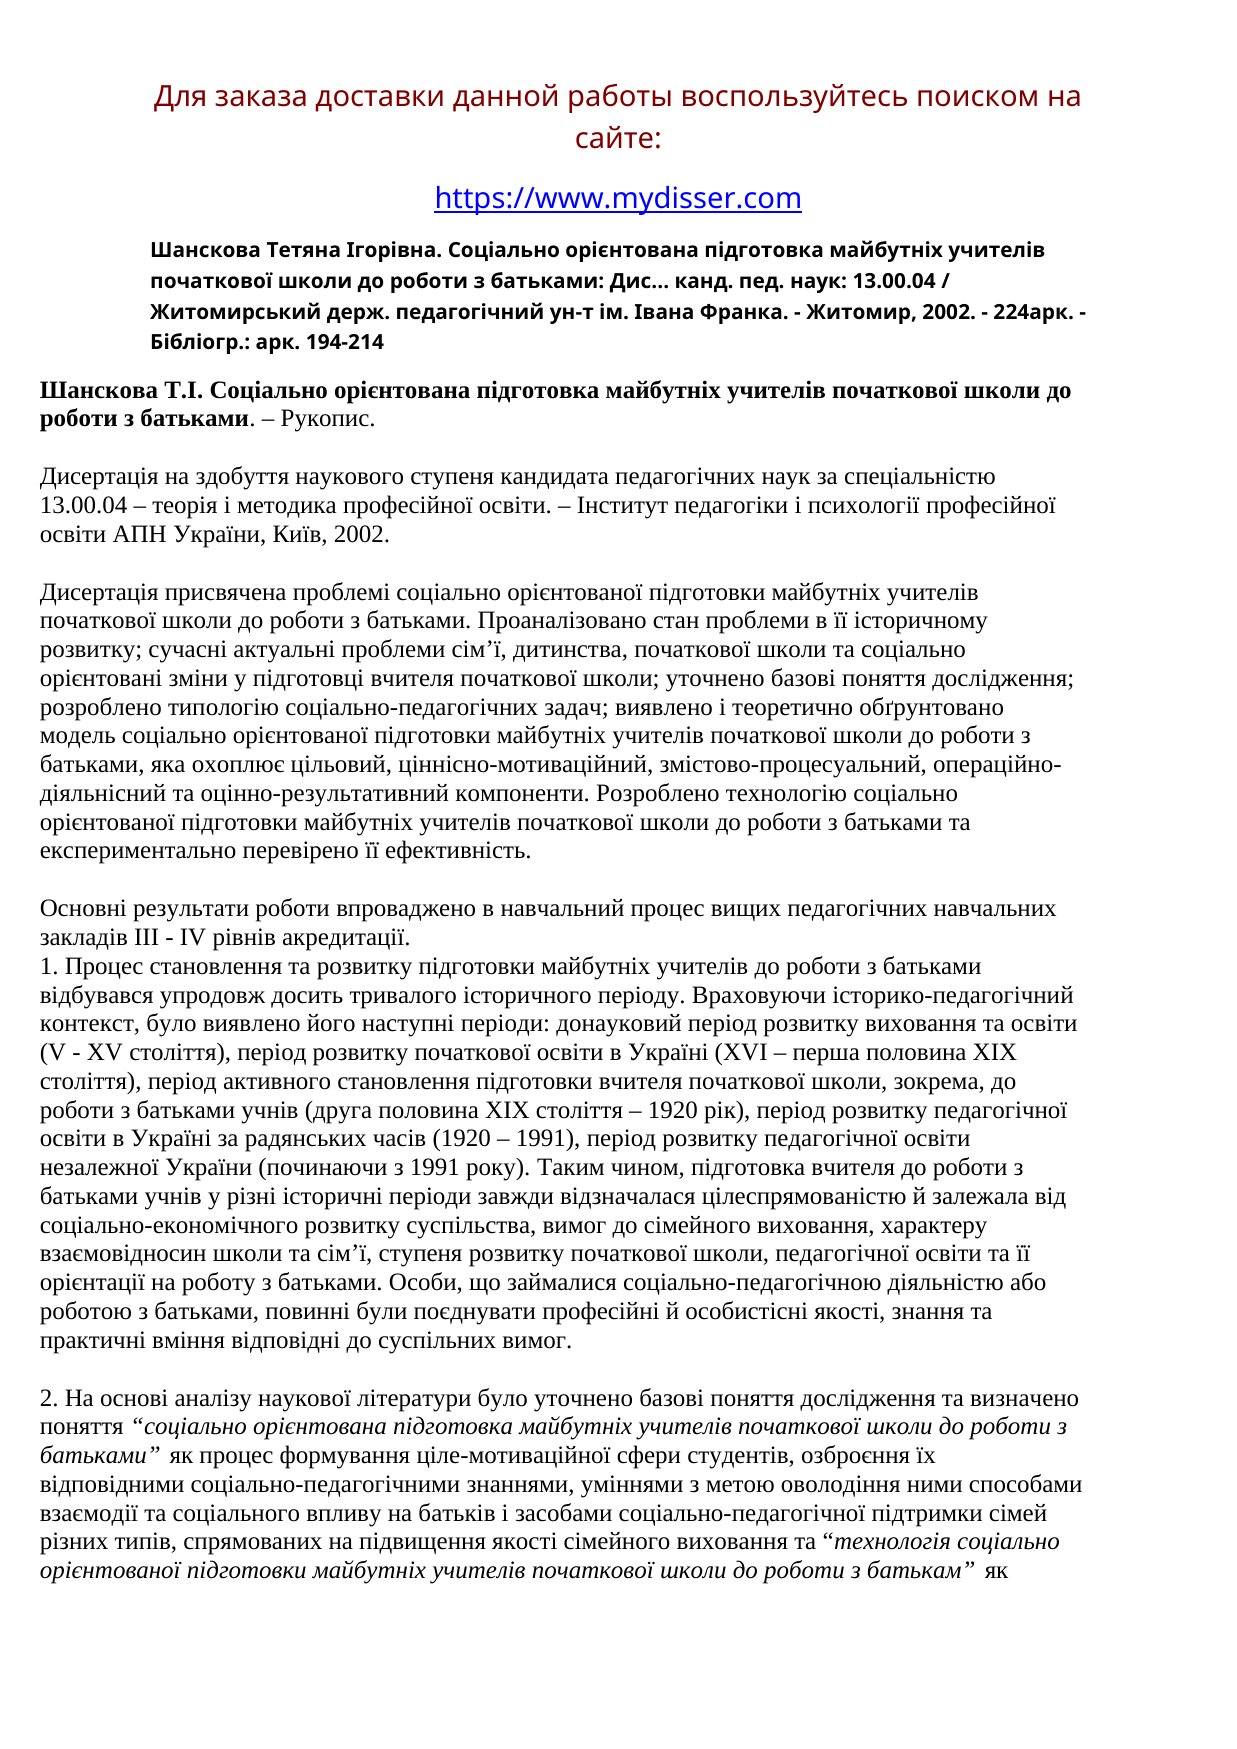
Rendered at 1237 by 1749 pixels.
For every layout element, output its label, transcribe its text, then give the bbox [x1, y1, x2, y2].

text Шанскова Тетяна Ігорівна. Соціально орієнтована підготовка майбутніх учителів початкової школи до роботи з батьками: Дис... канд. пед. наук: 13.00.04 / Житомирський держ. педагогічний ун-т ім. Івана Франка. - Житомир, 2002. - 224арк. - Бібліогр.: арк. 194-214 [150, 236, 1086, 297]
text Шанскова Тетяна Ігорівна. Соціально орієнтована підготовка майбутніх учителів початкової школи до роботи з батьками: Дис... канд. пед. наук: 13.00.04 / Житомирський держ. педагогічний ун-т ім. Івана Франка. - Житомир, 2002. - 224арк. - Бібліогр.: арк. 194-214 [150, 325, 1086, 356]
table_header [40, 375, 1086, 951]
table_cell [40, 951, 1086, 1584]
